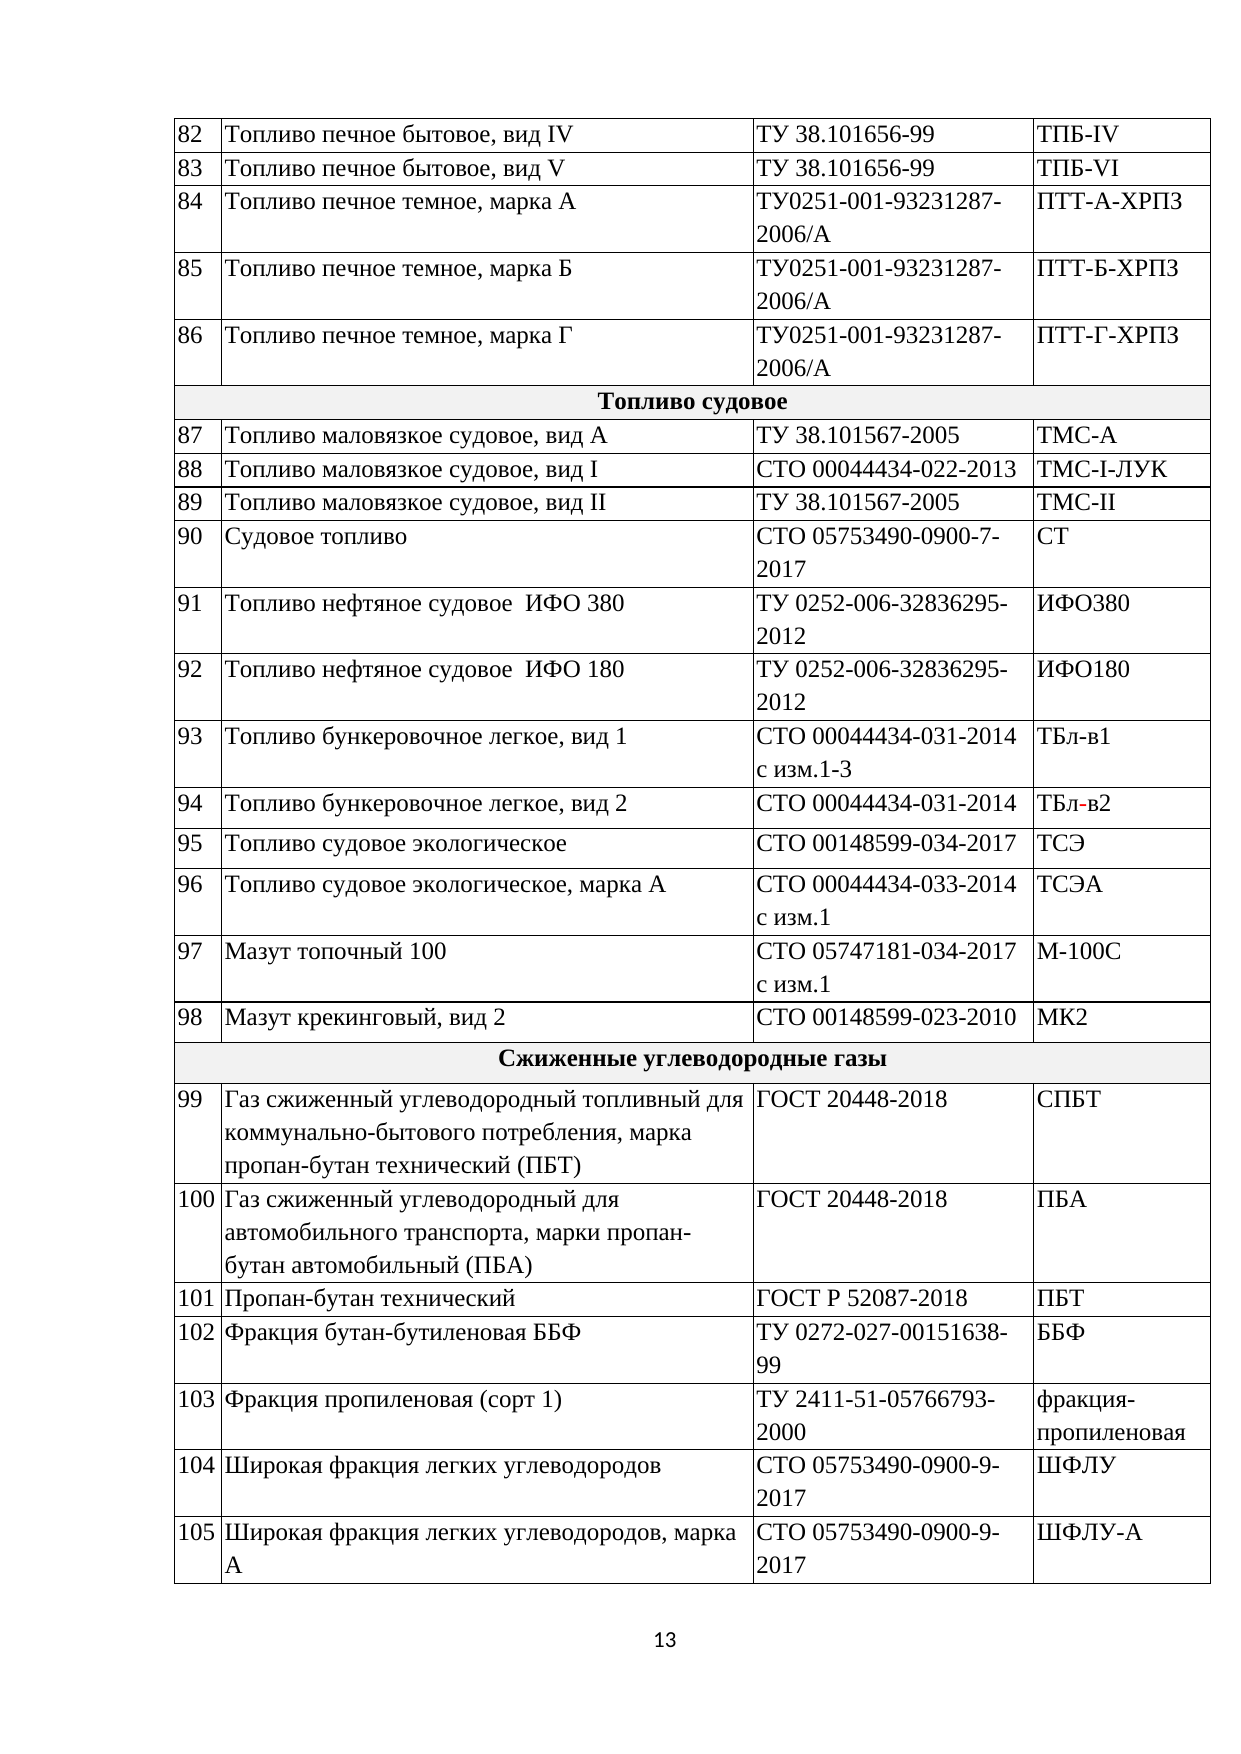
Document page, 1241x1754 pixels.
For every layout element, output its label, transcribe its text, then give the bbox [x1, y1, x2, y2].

table_cell ББФ [1034, 1317, 1210, 1383]
table_cell ТУ 38.101567-2005 [754, 420, 1033, 453]
table_cell Топливо судовое экологическое [222, 829, 753, 868]
table_cell ТУ 0272-027-00151638-99 [754, 1317, 1033, 1383]
table_cell ГОСТ 20448-2018 [754, 1184, 1033, 1282]
table_cell Газ сжиженный углеводородный для автомобильного транспорта, марки пропан-бутан автомобильный (ПБА) [222, 1184, 753, 1282]
table_cell [175, 1003, 221, 1042]
table_cell ИФО380 [1034, 588, 1210, 653]
table_cell ТУ 0252-006-32836295-2012 [754, 588, 1033, 653]
table_cell [175, 1084, 221, 1183]
table_cell Мазут топочный 100 [222, 936, 753, 1001]
table_cell ШФЛУ-А [1034, 1517, 1210, 1583]
table_cell [175, 253, 221, 319]
table_cell ТБл-в1 [1034, 721, 1210, 787]
table_cell ТУ0251-001-93231287-2006/А [754, 186, 1033, 252]
table_cell [175, 869, 221, 935]
table_cell ТСЭ [1034, 829, 1210, 868]
table_cell Сжиженные углеводородные газы [175, 1043, 1210, 1083]
table_cell М-100С [1034, 936, 1210, 1001]
table_cell Топливо печное темное, марка Г [222, 320, 753, 385]
table_cell Топливо маловязкое судовое, вид I [222, 454, 753, 486]
table_cell [175, 153, 221, 185]
table_cell СТО 05747181-034-2017 с изм.1 [754, 936, 1033, 1001]
table_cell ТМС-II [1034, 488, 1210, 520]
table_cell ТУ 0252-006-32836295-2012 [754, 654, 1033, 720]
table_cell Мазут крекинговый, вид 2 [222, 1003, 753, 1042]
table_cell [175, 119, 221, 152]
table_cell Топливо нефтяное судовое ИФО 180 [222, 654, 753, 720]
table_cell Судовое топливо [222, 521, 753, 587]
table_cell ТУ0251-001-93231287-2006/А [754, 253, 1033, 319]
table_cell [175, 521, 221, 587]
table_cell [175, 488, 221, 520]
table_cell ГОСТ Р 52087-2018 [754, 1283, 1033, 1316]
table_cell ПБА [1034, 1184, 1210, 1282]
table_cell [754, 1517, 1033, 1583]
table_cell ТУ0251-001-93231287-2006/А [754, 320, 1033, 385]
table_cell [175, 1317, 221, 1383]
table_cell Топливо судовое экологическое, марка А [222, 869, 753, 935]
table_cell ПТТ-Г-ХРПЗ [1034, 320, 1210, 385]
table_cell ТБл-в2 [1034, 788, 1210, 827]
table_cell [175, 1517, 221, 1583]
table_cell [175, 320, 221, 385]
table_cell [175, 829, 221, 868]
table_cell СТ [1034, 521, 1210, 587]
table_cell ПТТ-Б-ХРПЗ [1034, 253, 1210, 319]
table_cell Топливо бункеровочное легкое, вид 2 [222, 788, 753, 827]
table_cell [175, 788, 221, 827]
table_cell Широкая фракция легких углеводородов [222, 1450, 753, 1516]
table_cell Топливо печное темное, марка А [222, 186, 753, 252]
table_cell [175, 420, 221, 453]
table_cell [175, 454, 221, 486]
table_cell СТО 00044434-022-2013 [754, 454, 1033, 486]
table_cell ТУ 38.101656-99 [754, 153, 1033, 185]
table_cell CТО 00044434-033-2014 с изм.1 [754, 869, 1033, 935]
table_cell ТМС-А [1034, 420, 1210, 453]
table_cell СТО 05753490-0900-9-2017 [754, 1450, 1033, 1516]
table_cell СТО 00148599-034-2017 [754, 829, 1033, 868]
table_cell ТУ 2411-51-05766793-2000 [754, 1384, 1033, 1449]
table_cell [175, 654, 221, 720]
table_cell ТМС-I-ЛУК [1034, 454, 1210, 486]
table_cell Фракция бутан-бутиленовая ББФ [222, 1317, 753, 1383]
table_cell СТО 00148599-023-2010 [754, 1003, 1033, 1042]
table_cell [175, 1384, 221, 1449]
table_cell Широкая фракция легких углеводородов, марка А [222, 1517, 753, 1583]
table_cell [175, 1184, 221, 1282]
table_cell Фракция пропиленовая (сорт 1) [222, 1384, 753, 1449]
table_cell СПБТ [1034, 1084, 1210, 1183]
table_cell Топливо бункеровочное легкое, вид 1 [222, 721, 753, 787]
table_cell ИФО180 [1034, 654, 1210, 720]
table_cell [175, 936, 221, 1001]
table_cell Топливо судовое [175, 386, 1210, 419]
table_cell [175, 1450, 221, 1516]
table_cell ТУ 38.101656-99 [754, 119, 1033, 152]
table_cell МК2 [1034, 1003, 1210, 1042]
table_cell фракция-пропиленовая [1034, 1384, 1210, 1449]
table_cell [175, 721, 221, 787]
table_cell Топливо печное темное, марка Б [222, 253, 753, 319]
table_cell ПБТ [1034, 1283, 1210, 1316]
table_cell Топливо маловязкое судовое, вид II [222, 488, 753, 520]
table_cell Топливо нефтяное судовое ИФО 380 [222, 588, 753, 653]
table_cell Топливо маловязкое судовое, вид А [222, 420, 753, 453]
table_cell ТПБ-VI [1034, 153, 1210, 185]
table_cell CТО 00044434-031-2014 с изм.1-3 [754, 721, 1033, 787]
table_cell CТО 00044434-031-2014 [754, 788, 1033, 827]
table_cell Топливо печное бытовое, вид V [222, 153, 753, 185]
table_cell [175, 186, 221, 252]
table_cell [175, 588, 221, 653]
table_cell ТУ 38.101567-2005 [754, 488, 1033, 520]
table_cell ГОСТ 20448-2018 [754, 1084, 1033, 1183]
table_cell Пропан-бутан технический [222, 1283, 753, 1316]
table_cell ПТТ-А-ХРПЗ [1034, 186, 1210, 252]
table_cell Топливо печное бытовое, вид IV [222, 119, 753, 152]
table_cell Газ сжиженный углеводородный топливный для коммунально-бытового потребления, марка пропан-бутан технический (ПБТ) [222, 1084, 753, 1183]
table_cell ТПБ-IV [1034, 119, 1210, 152]
table_cell ШФЛУ [1034, 1450, 1210, 1516]
table_cell ТСЭА [1034, 869, 1210, 935]
table_cell [175, 1283, 221, 1316]
table_cell СТО 05753490-0900-7-2017 [754, 521, 1033, 587]
